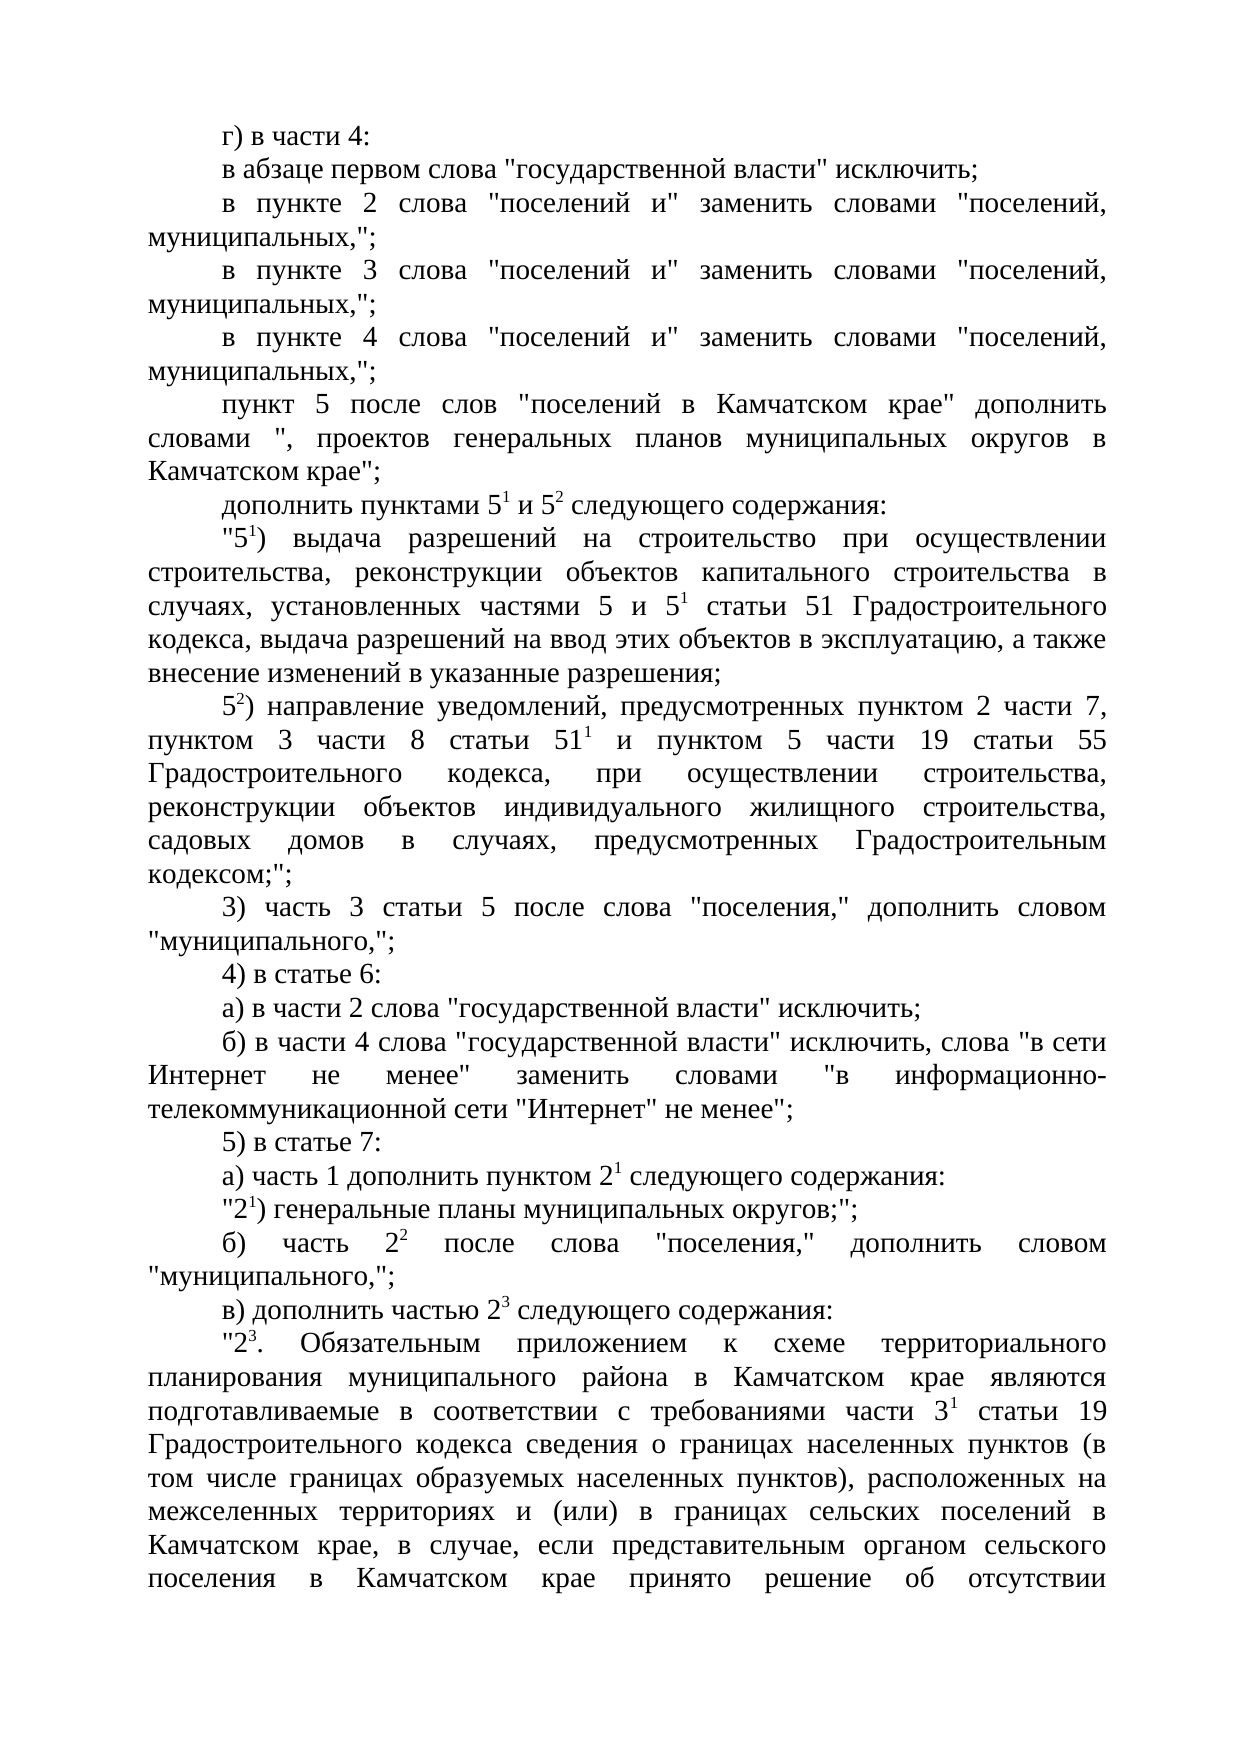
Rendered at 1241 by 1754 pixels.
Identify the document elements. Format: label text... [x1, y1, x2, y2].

text 5) в статье 7: [148, 1124, 1107, 1158]
text в) дополнить частью 23 следующего содержания: [148, 1292, 1107, 1326]
text 52) направление уведомлений, предусмотренных пунктом 2 части 7, пунктом 3 части 8 статьи 511 и пунктом 5 части 19 статьи 55 Градостроительного кодекса, при осуществлении строительства, реконструкции объектов индивидуального жилищного строительства, садовых домов в случаях, предусмотренных Градостроительным кодексом;"; [148, 688, 1107, 889]
text в абзаце первом слова "государственной власти" исключить; [148, 152, 1107, 185]
text в пункте 3 слова "поселений и" заменить словами "поселений, муниципальных,"; [148, 252, 1107, 319]
text 3) часть 3 статьи 5 после слова "поселения," дополнить словом "муниципального,"; [148, 889, 1107, 957]
text пункт 5 после слов "поселений в Камчатском крае" дополнить словами ", проектов генеральных планов муниципальных округов в Камчатском крае"; [148, 386, 1107, 487]
text а) часть 1 дополнить пунктом 21 следующего содержания: [148, 1158, 1107, 1191]
text а) в части 2 слова "государственной власти" исключить; [148, 990, 1107, 1024]
text б) часть 22 после слова "поселения," дополнить словом "муниципального,"; [148, 1225, 1107, 1292]
text "51) выдача разрешений на строительство при осуществлении строительства, реконструкции объектов капитального строительства в случаях, установленных частями 5 и 51 статьи 51 Градостроительного кодекса, выдача разрешений на ввод этих объектов в эксплуатацию, а также внесение изменений в указанные разрешения; [148, 521, 1107, 688]
text б) в части 4 слова "государственной власти" исключить, слова "в сети Интернет не менее" заменить словами "в информационно-телекоммуникационной сети "Интернет" не менее"; [148, 1024, 1107, 1124]
text "21) генеральные планы муниципальных округов;"; [148, 1191, 1107, 1225]
text в пункте 2 слова "поселений и" заменить словами "поселений, муниципальных,"; [148, 185, 1107, 252]
text в пункте 4 слова "поселений и" заменить словами "поселений, муниципальных,"; [148, 319, 1107, 386]
text 4) в статье 6: [148, 957, 1107, 990]
text г) в части 4: [148, 118, 1107, 152]
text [148, 1326, 1107, 1594]
text дополнить пунктами 51 и 52 следующего содержания: [148, 487, 1107, 521]
